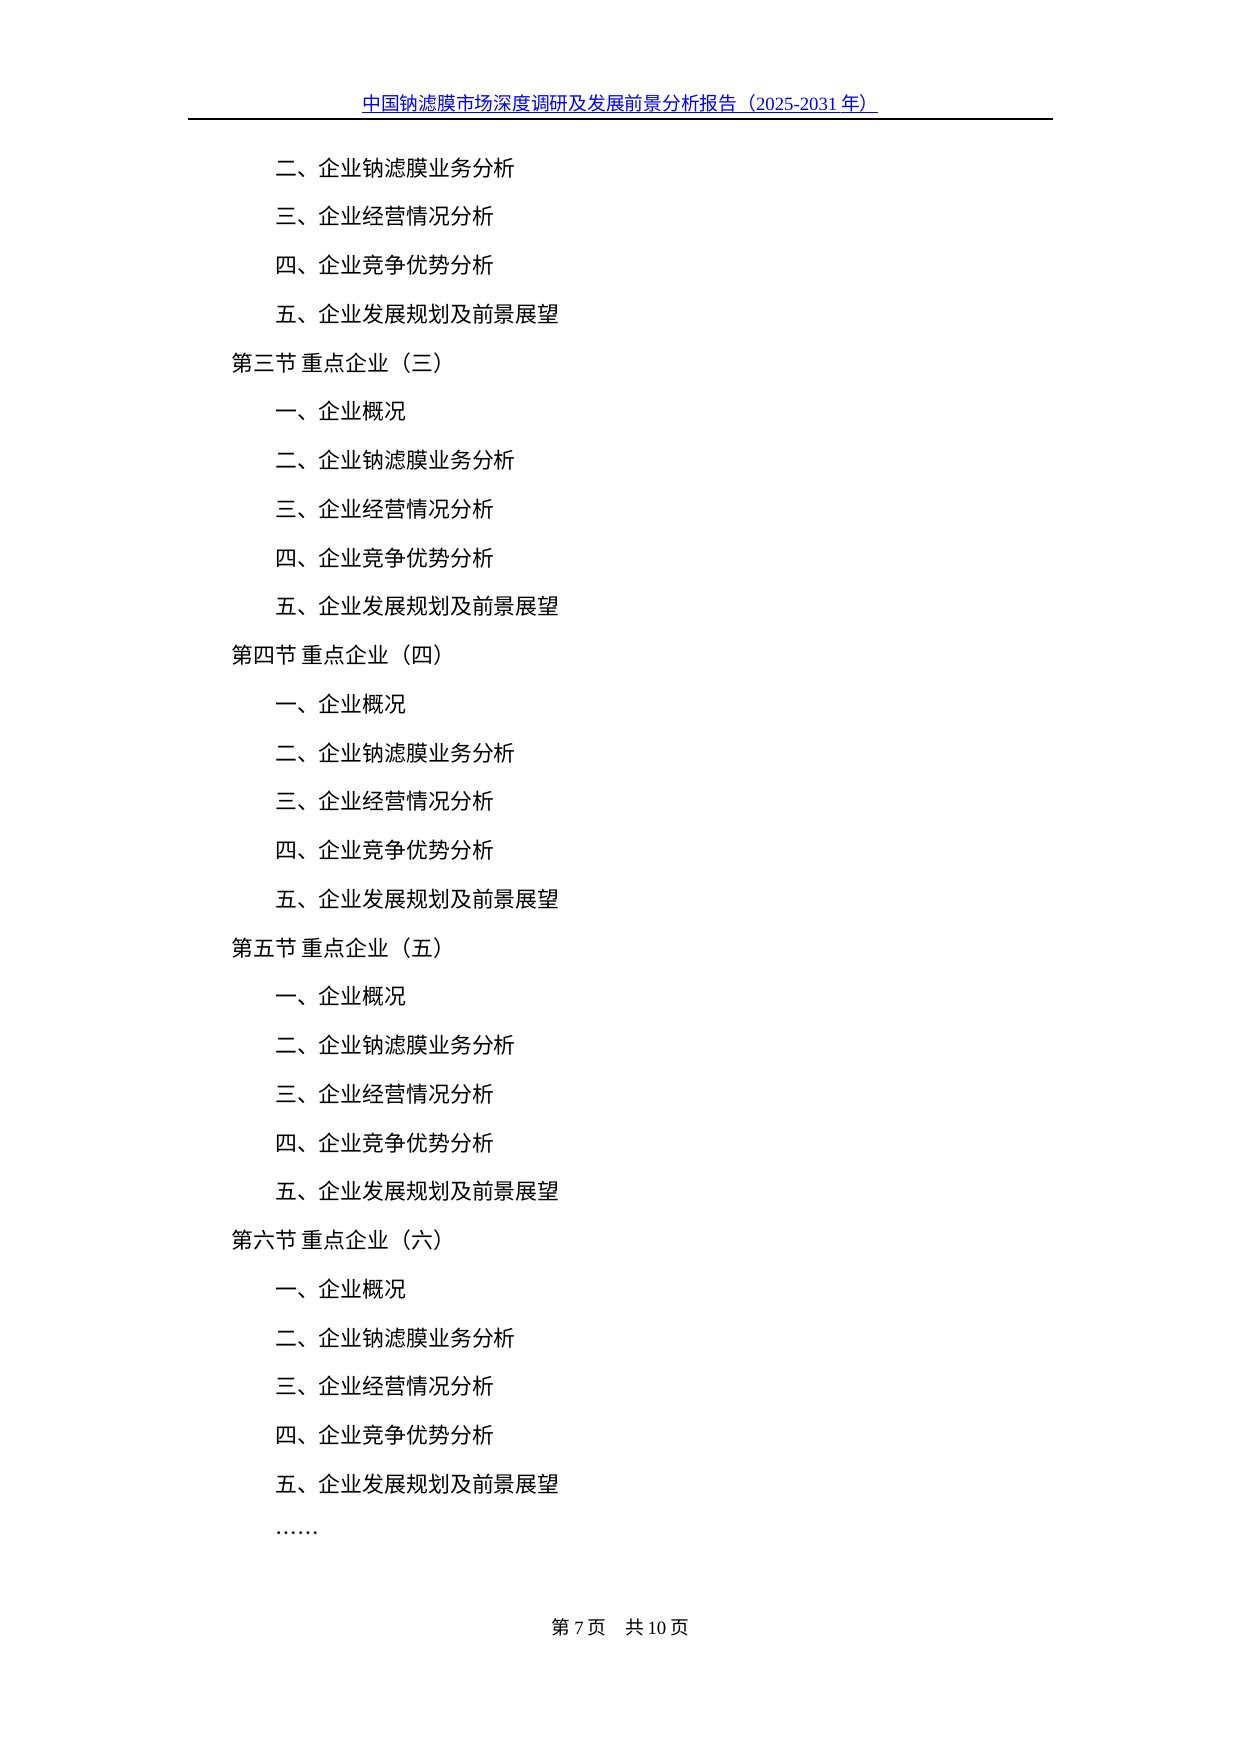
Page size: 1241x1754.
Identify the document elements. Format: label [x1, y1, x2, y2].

text [187, 150, 1053, 1548]
